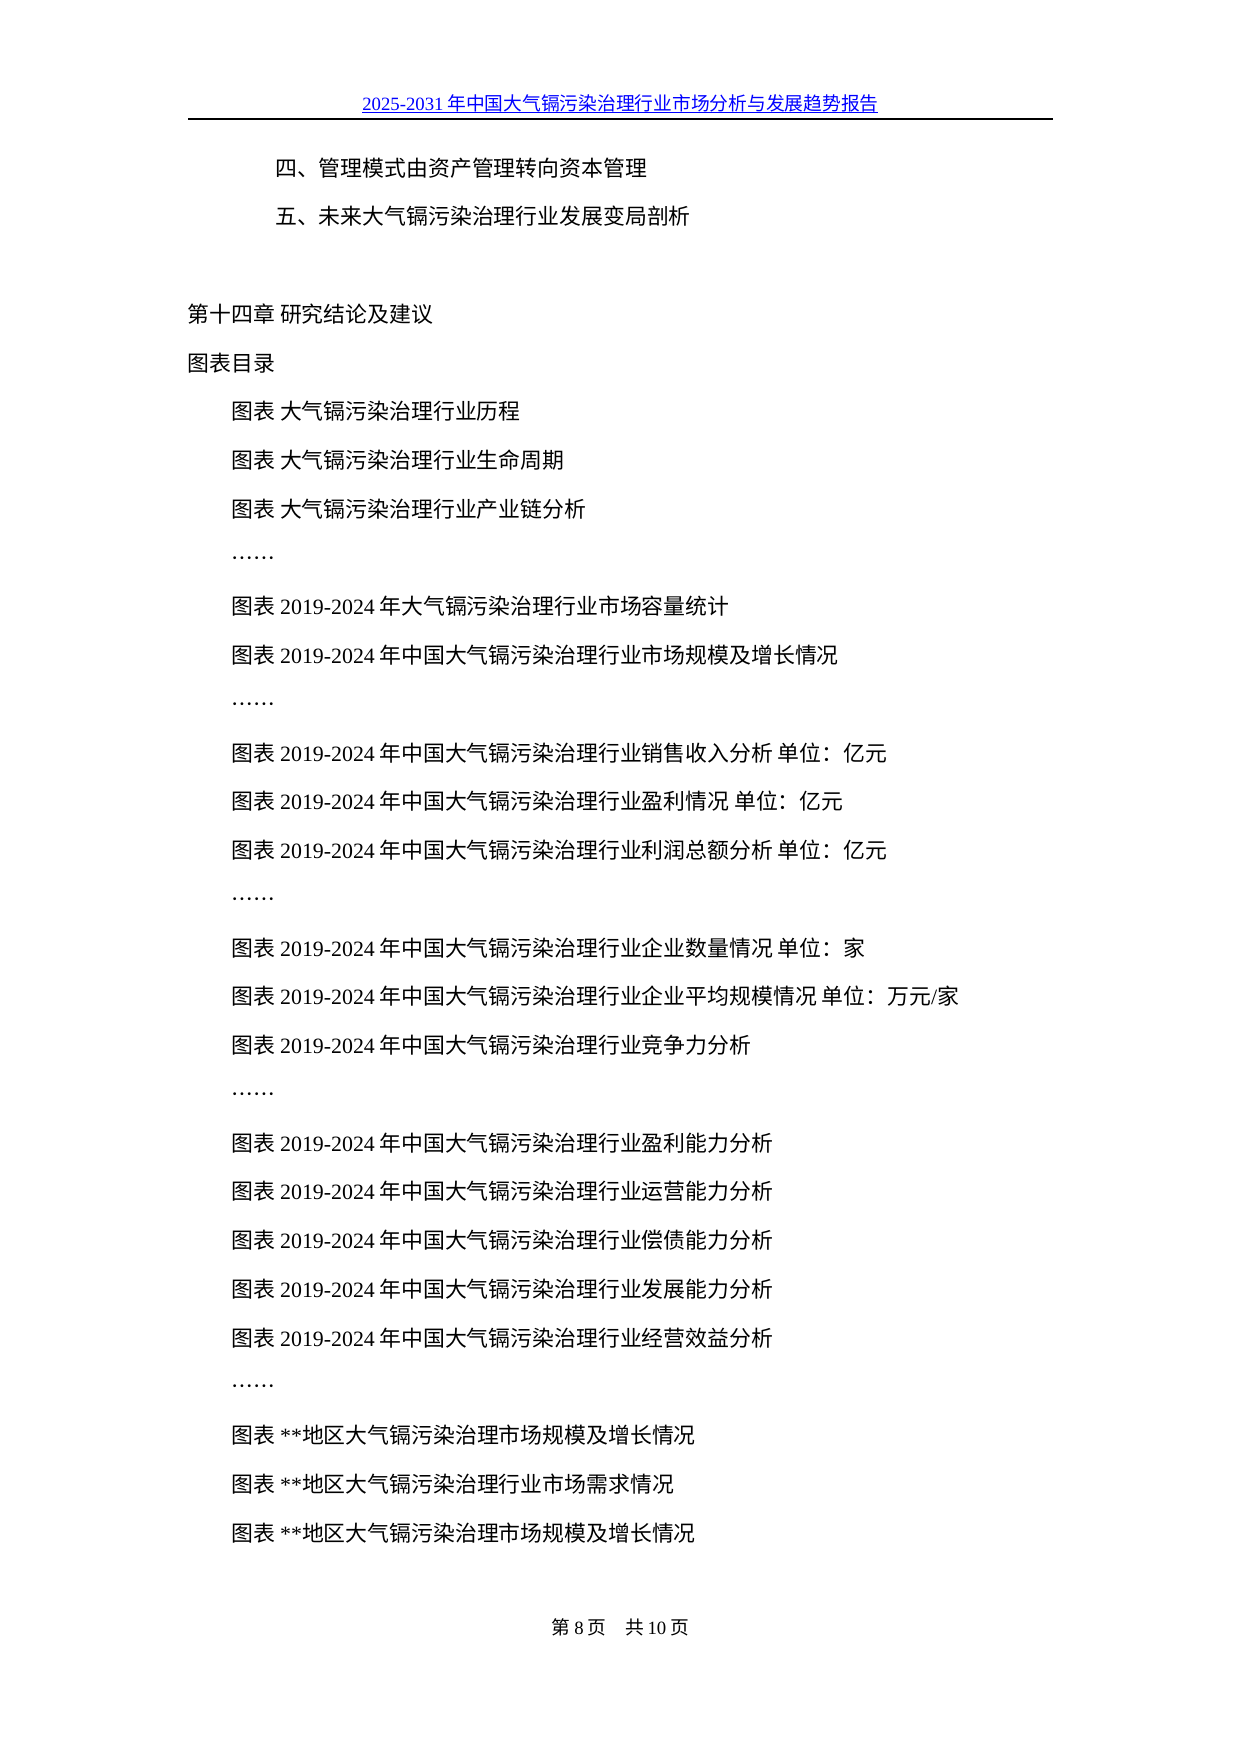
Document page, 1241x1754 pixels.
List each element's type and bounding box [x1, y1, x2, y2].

text [187, 150, 1053, 1548]
